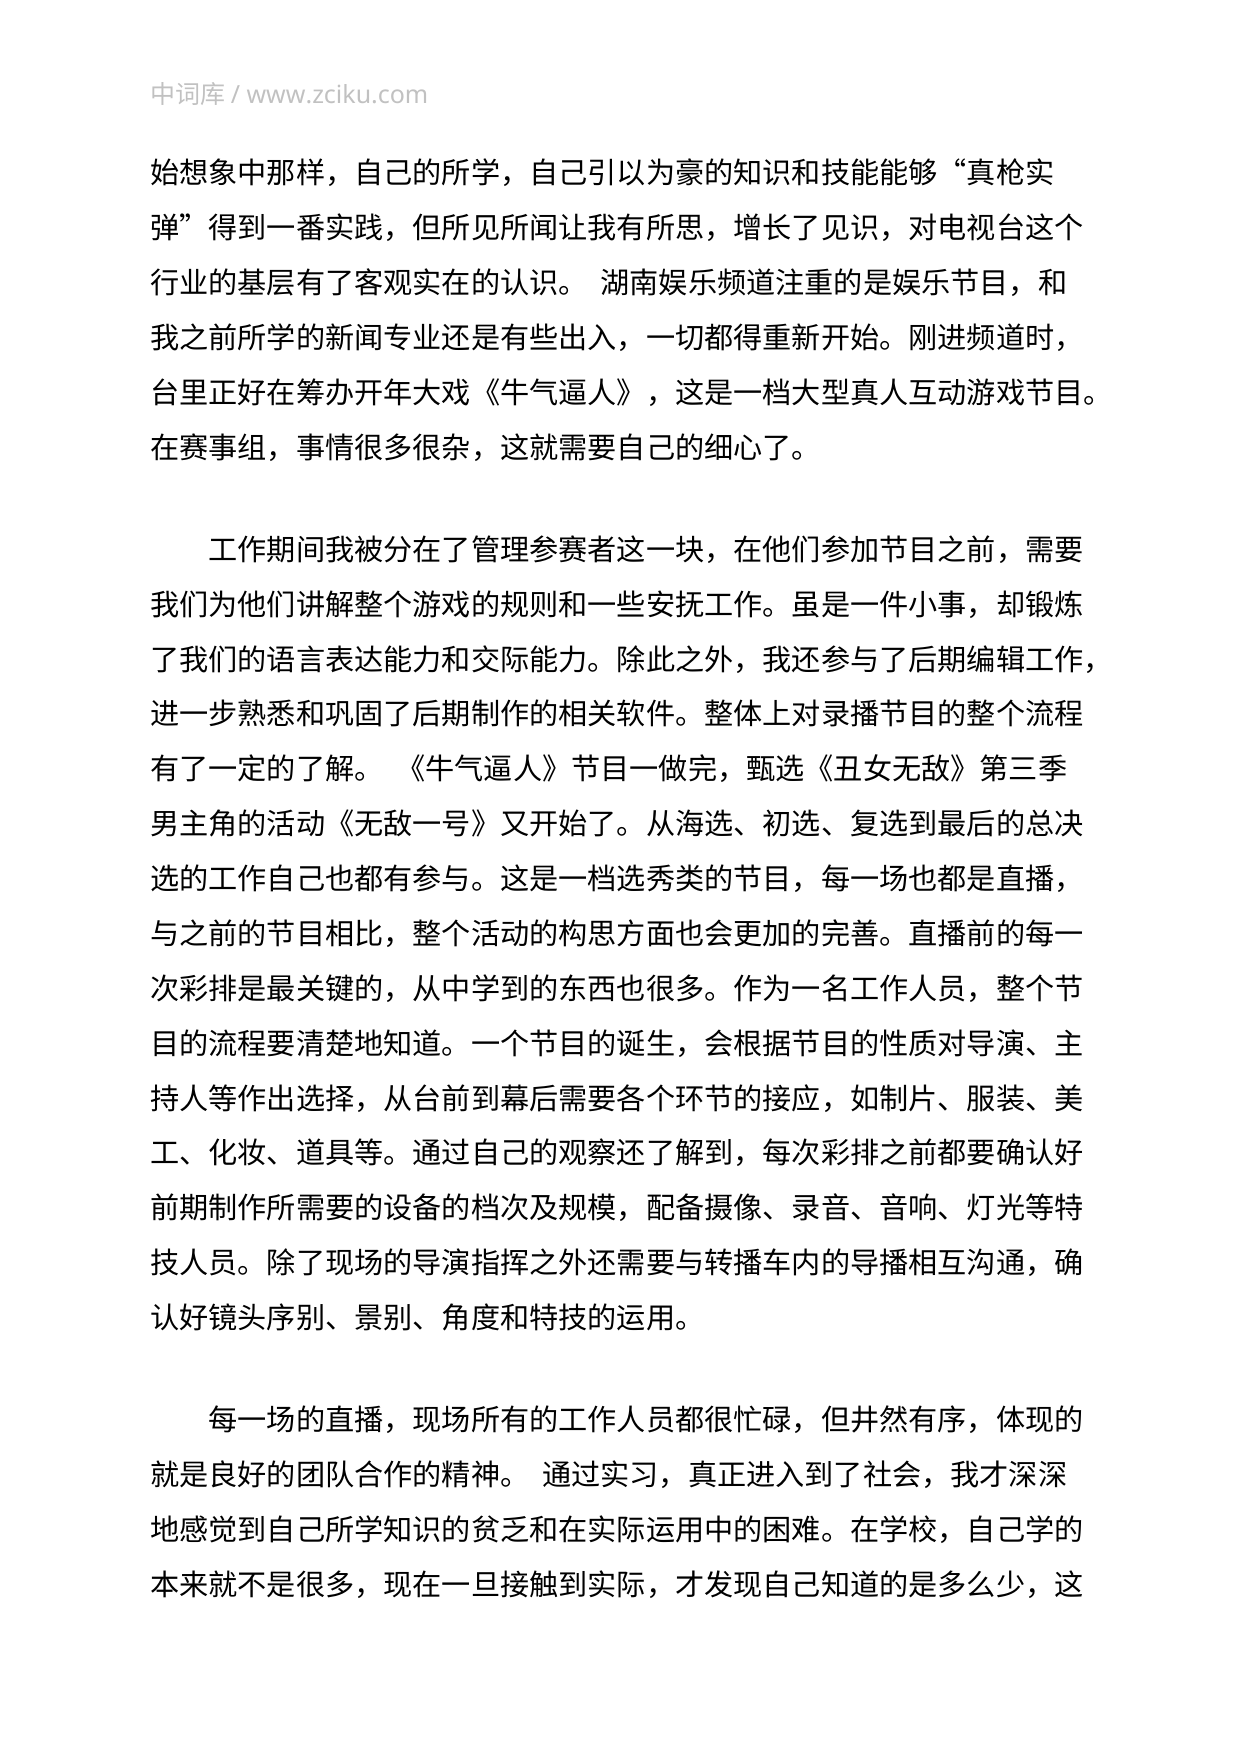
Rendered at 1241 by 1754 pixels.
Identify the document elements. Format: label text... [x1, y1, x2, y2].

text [150, 1397, 1090, 1603]
text 工作期间我被分在了管理参赛者这一块，在他们参加节目之前，需要我们为他们讲解整个游戏的规则和一些安抚工作。虽是一件小事，却锻炼了我们的语言表达能力和交际能力。除此之外，我还参与了后期编辑工作，进一步熟悉和巩固了后期制作的相关软件。整体上对录播节目的整个流程有了一定的了解。 《牛气逼人》节目一做完，甄选《丑女无敌》第三季男主角的活动《无敌一号》又开始了。从海选、初选、复选到最后的总决选的工作自己也都有参与。这是一档选秀类的节目，每一场也都是直播，与之前的节目相比，整个活动的构思方面也会更加的完善。直播前的每一次彩排是最关键的，从中学到的东西也很多。作为一名工作人员，整个节目的流程要清楚地知道。一个节目的诞生，会根据节目的性质对导演、主持人等作出选择，从台前到幕后需要各个环节的接应，如制片、服装、美工、化妆、道具等。通过自己的观察还了解到，每次彩排之前都要确认好前期制作所需要的设备的档次及规模，配备摄像、录音、音响、灯光等特技人员。除了现场的导演指挥之外还需要与转播车内的导播相互沟通，确认好镜头序别、景别、角度和特技的运用。 [150, 526, 1090, 1337]
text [150, 150, 1090, 467]
